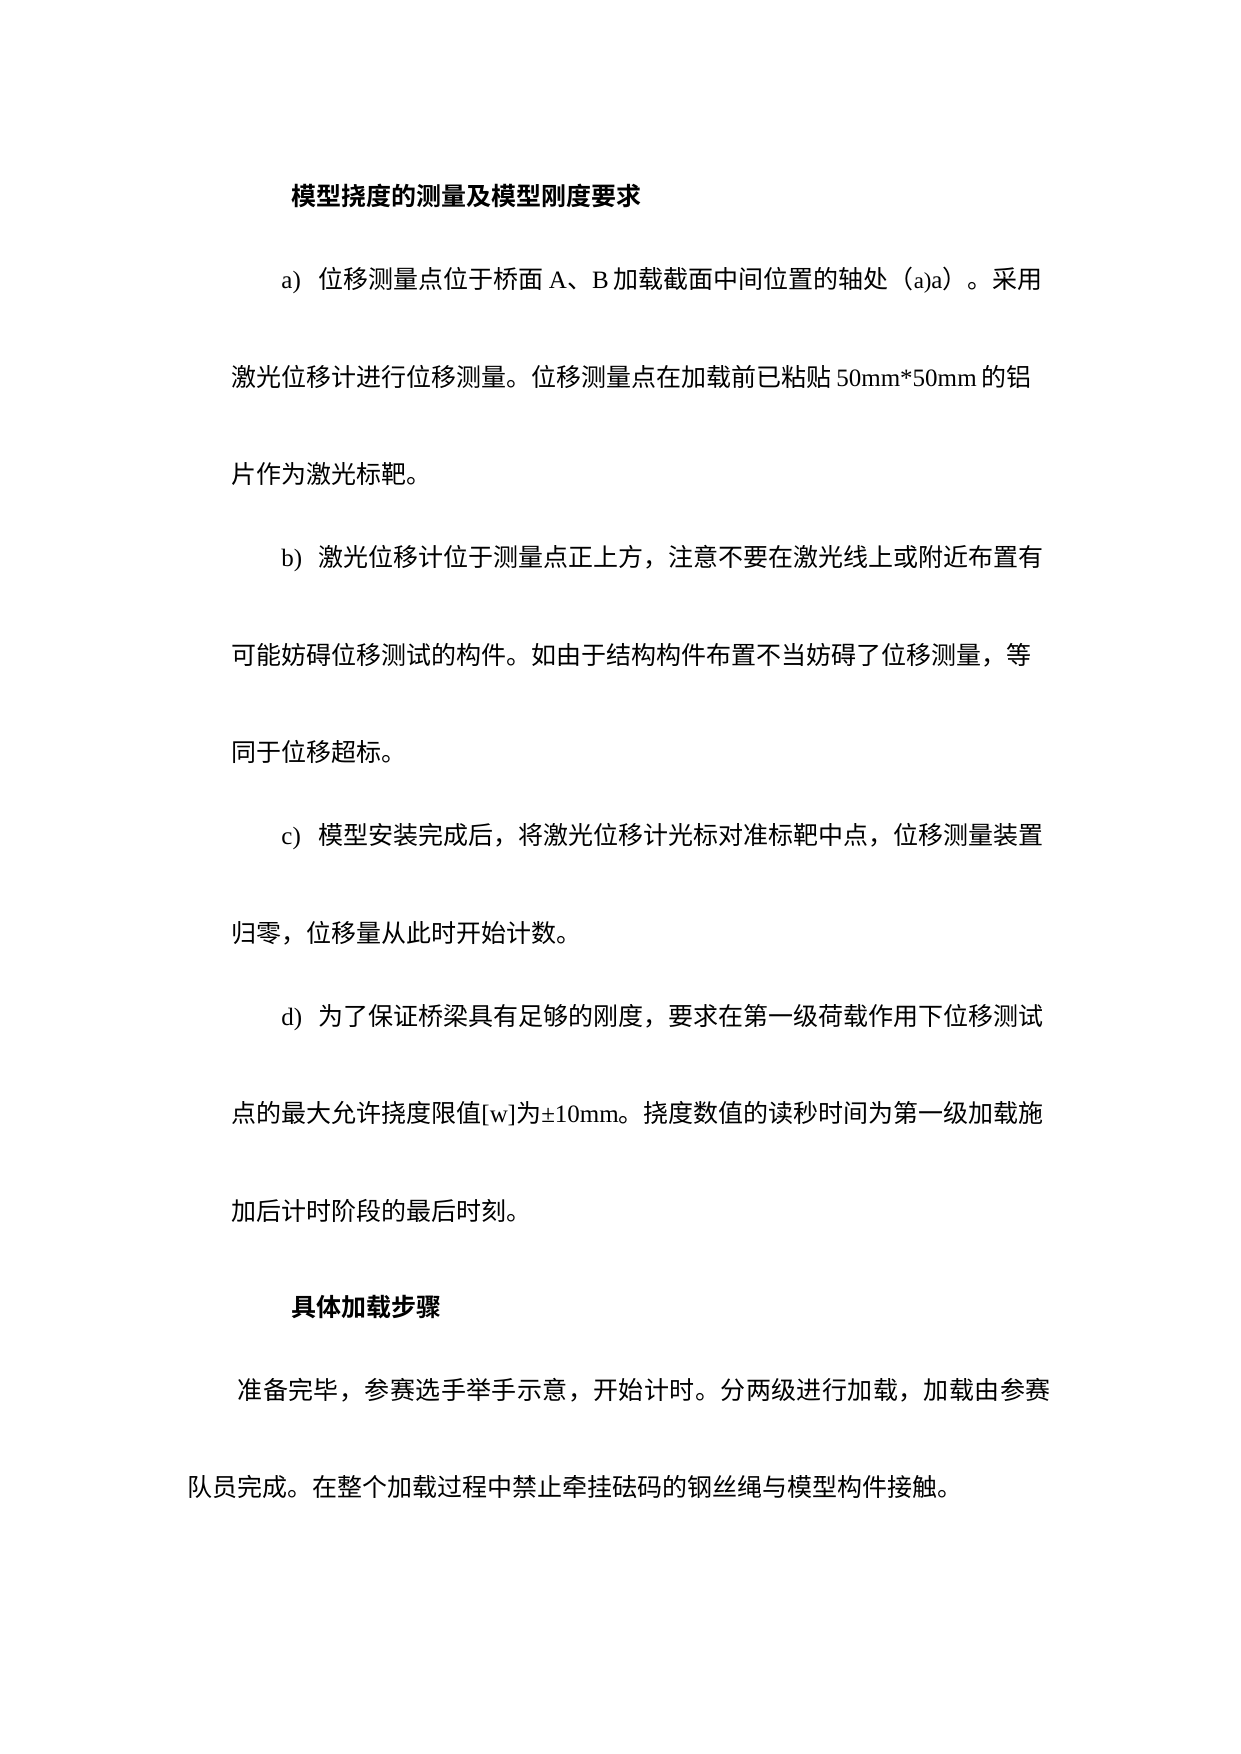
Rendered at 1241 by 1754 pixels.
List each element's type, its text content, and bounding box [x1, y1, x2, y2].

list 具体加载步骤 [291, 1273, 1053, 1338]
list 模型挠度的测量及模型刚度要求 [291, 162, 1053, 227]
list 位移测量点位于桥面A、B加载截面中间位置的轴处（图2a）。采用激光位移计进行位移测量。位移测量点在加载前已粘贴50mm*50mm的铝片作为激光标靶。 [231, 245, 1053, 505]
list 激光位移计位于测量点正上方，注意不要在激光线上或附近布置有可能妨碍位移测试的构件。如由于结构构件布置不当妨碍了位移测量，等同于位移超标。 [231, 523, 1053, 783]
list 模型安装完成后，将激光位移计光标对准标靶中点，位移测量装置归零，位移量从此时开始计数。 [231, 801, 1053, 964]
list 为了保证桥梁具有足够的刚度，要求在第一级荷载作用下位移测试点的最大允许挠度限值[w]为±10mm。挠度数值的读秒时间为第一级加载施加后计时阶段的最后时刻。 [231, 982, 1053, 1242]
text 准备完毕，参赛选手举手示意，开始计时。分两级进行加载，加载由参赛队员完成。在整个加载过程中禁止牵挂砝码的钢丝绳与模型构件接触。 [187, 1356, 1053, 1518]
